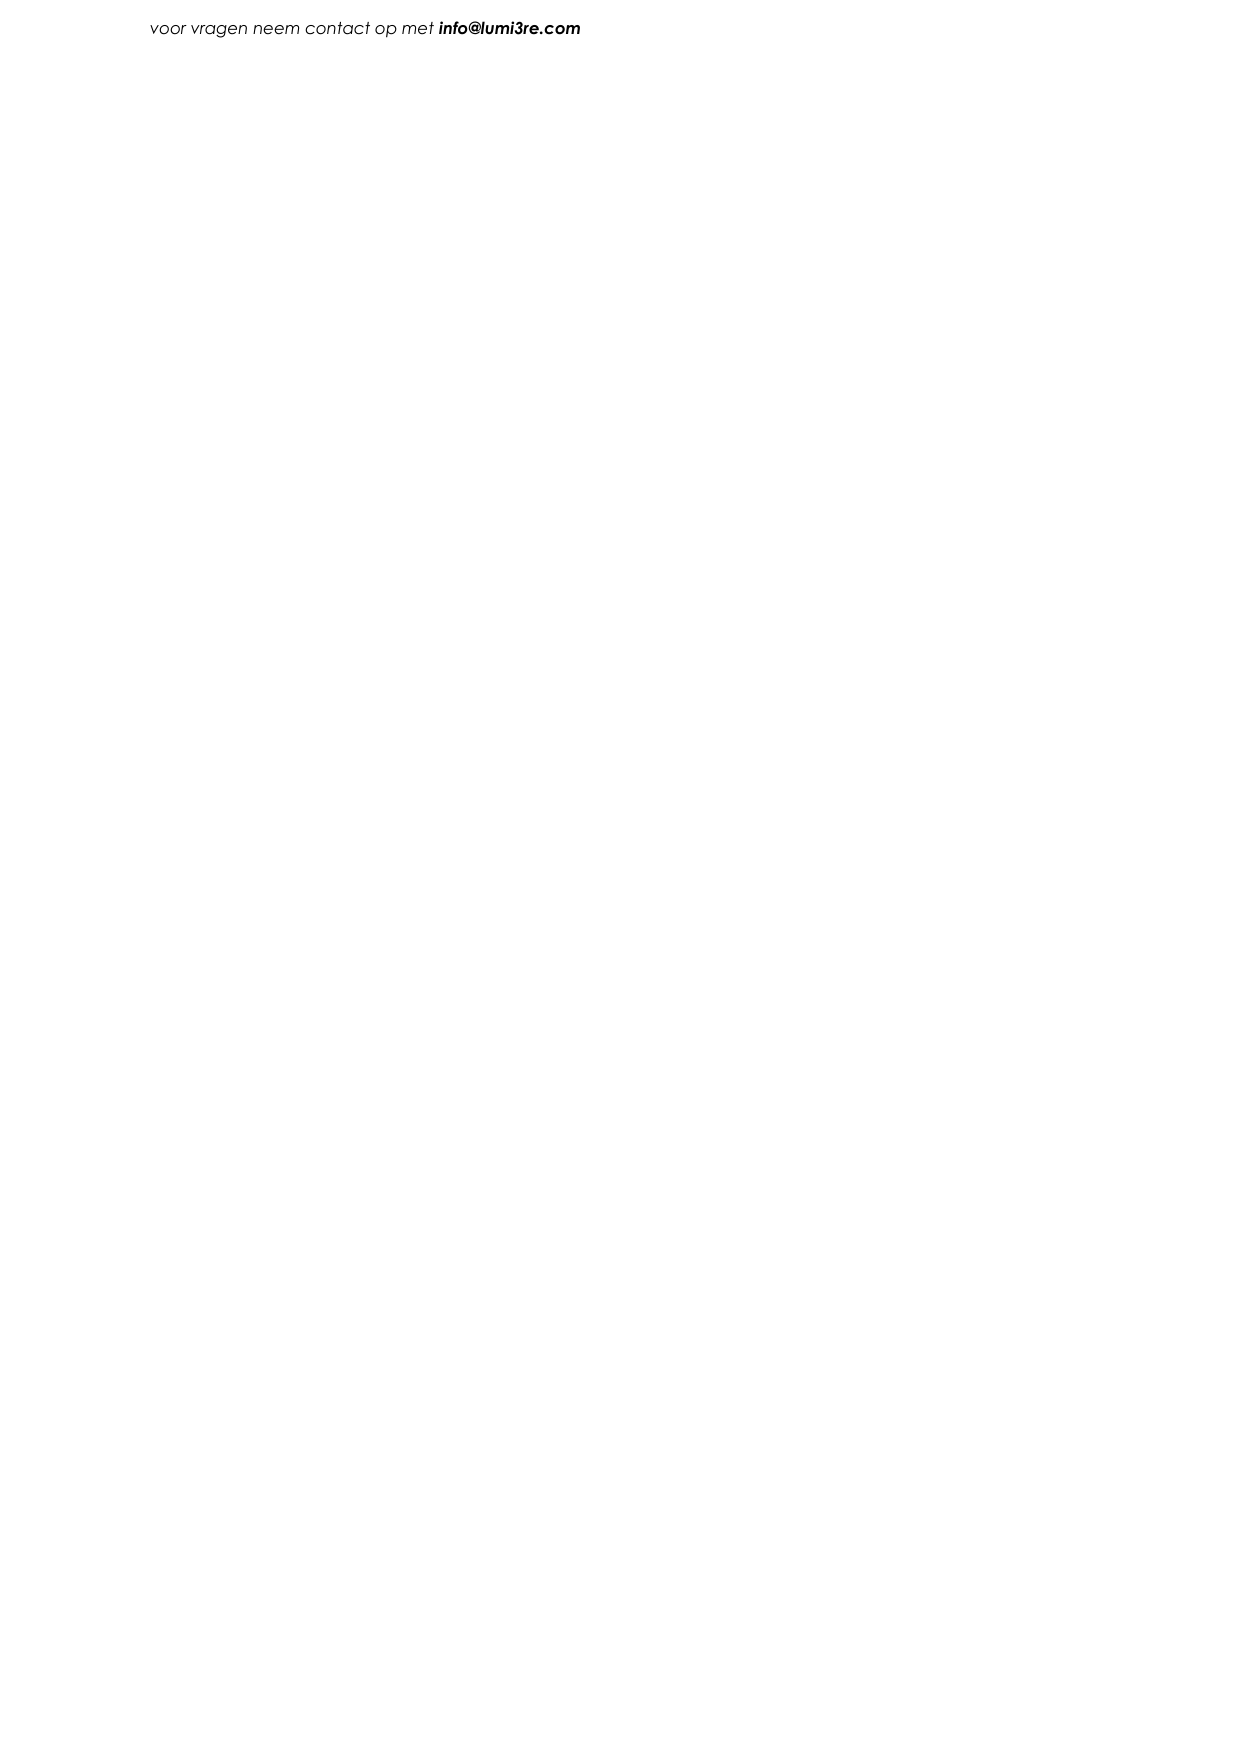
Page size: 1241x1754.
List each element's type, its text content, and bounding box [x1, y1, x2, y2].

text voor vragen neem contact op met info@lumi3re.com [150, 19, 1097, 38]
